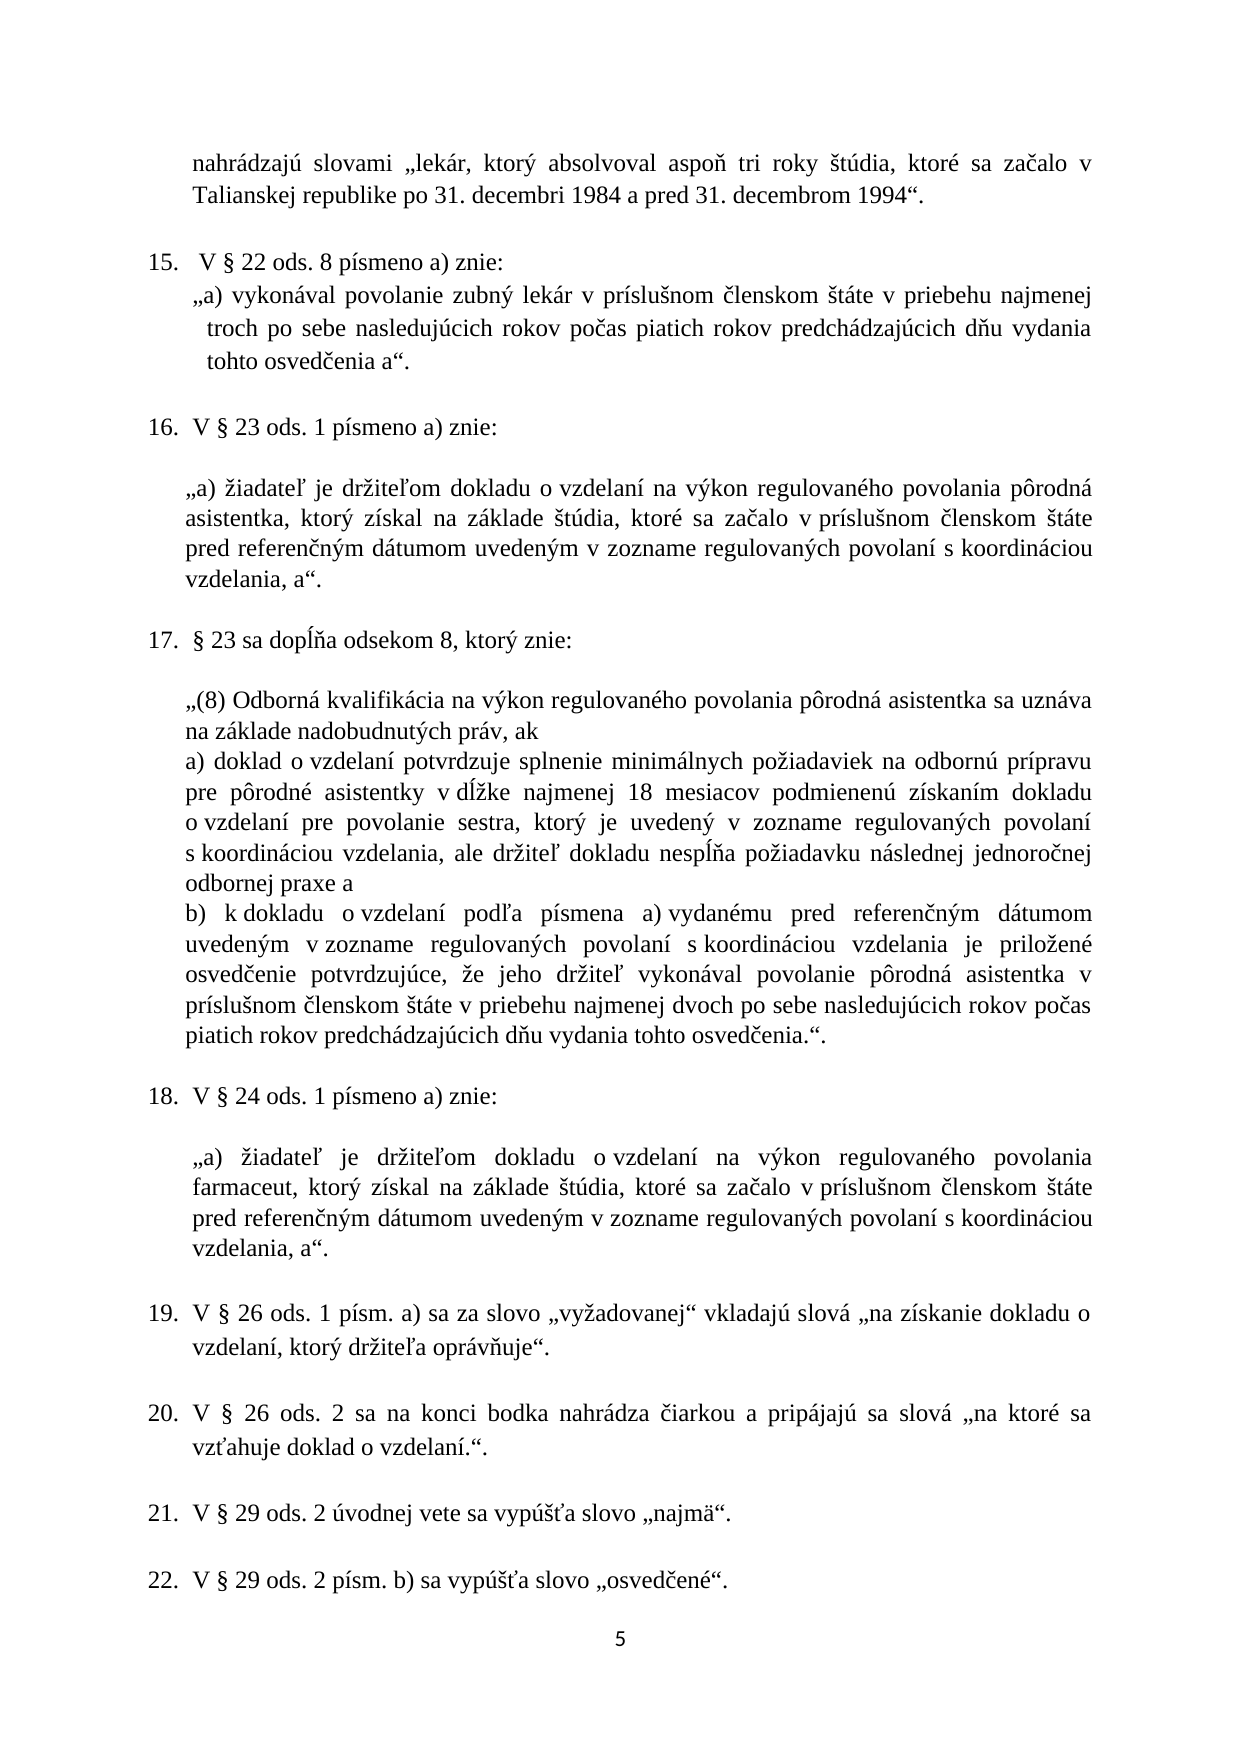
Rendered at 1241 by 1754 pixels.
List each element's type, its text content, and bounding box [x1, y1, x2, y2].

list V § 22 ods. 8 písmeno a) znie: [148, 247, 1093, 275]
list V § 24 ods. 1 písmeno a) znie: [148, 1081, 1093, 1110]
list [148, 148, 1093, 209]
text „a) vykonával povolanie zubný lekár v príslušnom členskom štáte v priebehu najmenej troch po sebe nasledujúcich rokov počas piatich rokov predchádzajúcich dňu vydania tohto osvedčenia a“. [192, 280, 1093, 374]
list V § 29 ods. 2 úvodnej vete sa vypúšťa slovo „najmä“. [148, 1494, 1093, 1527]
list § 23 sa dopĺňa odsekom 8, ktorý znie: [148, 625, 1093, 653]
list V § 26 ods. 1 písm. a) sa za slovo „vyžadovanej“ vkladajú slová „na získanie dokladu o vzdelaní, ktorý držiteľa oprávňuje“. [148, 1294, 1093, 1361]
list „a) žiadateľ je držiteľom dokladu o vzdelaní na výkon regulovaného povolania farmaceut, ktorý získal na základe štúdia, ktoré sa začalo v príslušnom členskom štáte pred referenčným dátumom uvedeným v zozname regulovaných povolaní s koordináciou vzdelania, a“. [192, 1142, 1093, 1262]
text a) doklad o vzdelaní potvrdzuje splnenie minimálnych požiadaviek na odbornú prípravu pre pôrodné asistentky v dĺžke najmenej 18 mesiacov podmienenú získaním dokladu o vzdelaní pre povolanie sestra, ktorý je uvedený v zozname regulovaných povolaní s koordináciou vzdelania, ale držiteľ dokladu nespĺňa požiadavku následnej jednoročnej odbornej praxe a [185, 866, 1093, 897]
text a) doklad o vzdelaní potvrdzuje splnenie minimálnych požiadaviek na odbornú prípravu pre pôrodné asistentky v dĺžke najmenej 18 mesiacov podmienenú získaním dokladu o vzdelaní pre povolanie sestra, ktorý je uvedený v zozname regulovaných povolaní s koordináciou vzdelania, ale držiteľ dokladu nespĺňa požiadavku následnej jednoročnej odbornej praxe a [185, 746, 1093, 777]
text b) k dokladu o vzdelaní podľa písmena a) vydanému pred referenčným dátumom uvedeným v zozname regulovaných povolaní s koordináciou vzdelania je priložené osvedčenie potvrdzujúce, že jeho držiteľ vykonával povolanie pôrodná asistentka v príslušnom členskom štáte v priebehu najmenej dvoch po sebe nasledujúcich rokov počas piatich rokov predchádzajúcich dňu vydania tohto osvedčenia.“. [185, 1018, 1093, 1049]
list V § 26 ods. 2 sa na konci bodka nahrádza čiarkou a pripájajú sa slová „na ktoré sa vzťahuje doklad o vzdelaní.“. [148, 1394, 1093, 1461]
text „a) žiadateľ je držiteľom dokladu o vzdelaní na výkon regulovaného povolania pôrodná asistentka, ktorý získal na základe štúdia, ktoré sa začalo v príslušnom členskom štáte pred referenčným dátumom uvedeným v zozname regulovaných povolaní s koordináciou vzdelania, a“. [185, 473, 1093, 593]
text „(8) Odborná kvalifikácia na výkon regulovaného povolania pôrodná asistentka sa uznáva na základe nadobudnutých práv, ak [185, 686, 1093, 745]
list V § 29 ods. 2 písm. b) sa vypúšťa slovo „osvedčené“. [148, 1561, 1093, 1594]
list V § 23 ods. 1 písmeno a) znie: [148, 412, 1093, 441]
text b) k dokladu o vzdelaní podľa písmena a) vydanému pred referenčným dátumom uvedeným v zozname regulovaných povolaní s koordináciou vzdelania je priložené osvedčenie potvrdzujúce, že jeho držiteľ vykonával povolanie pôrodná asistentka v príslušnom členskom štáte v priebehu najmenej dvoch po sebe nasledujúcich rokov počas piatich rokov predchádzajúcich dňu vydania tohto osvedčenia.“. [185, 898, 1093, 959]
